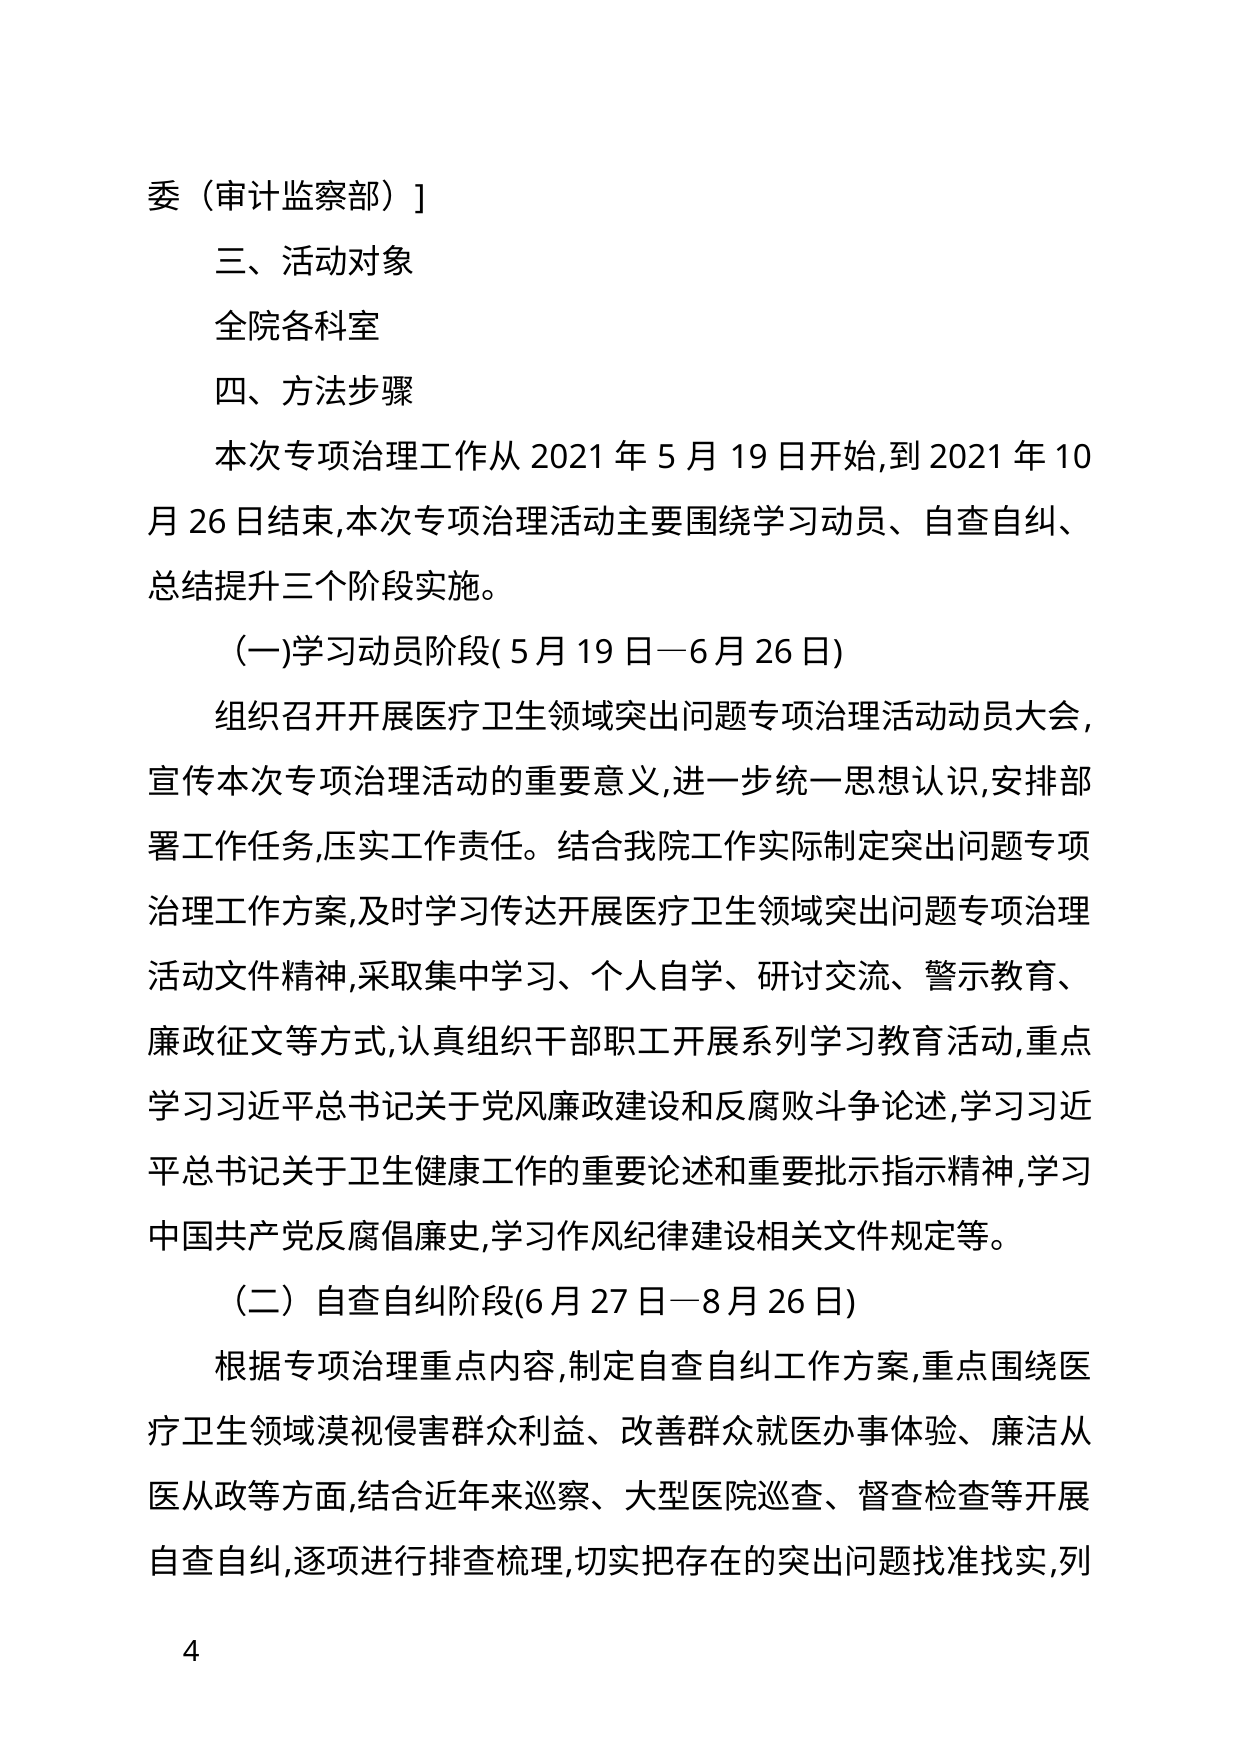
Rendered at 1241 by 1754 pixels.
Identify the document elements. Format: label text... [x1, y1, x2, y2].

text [148, 162, 1092, 227]
text 三、活动对象 [148, 227, 1092, 292]
text 本次专项治理工作从2021年 5 月 19日开始,到2021年10月26日结束,本次专项治理活动主要围绕学习动员、自查自纠、总结提升三个阶段实施。 [148, 422, 1092, 617]
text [148, 1332, 1092, 1592]
text （一)学习动员阶段( 5月19 日—6月26日) [148, 617, 1092, 682]
text 四、方法步骤 [148, 357, 1092, 422]
text （二）自查自纠阶段(6月27日—8月26日) [148, 1267, 1092, 1332]
text 组织召开开展医疗卫生领域突出问题专项治理活动动员大会,宣传本次专项治理活动的重要意义,进一步统一思想认识,安排部署工作任务,压实工作责任。结合我院工作实际制定突出问题专项治理工作方案,及时学习传达开展医疗卫生领域突出问题专项治理活动文件精神,采取集中学习、个人自学、研讨交流、警示教育、廉政征文等方式,认真组织干部职工开展系列学习教育活动,重点学习习近平总书记关于党风廉政建设和反腐败斗争论述,学习习近平总书记关于卫生健康工作的重要论述和重要批示指示精神,学习中国共产党反腐倡廉史,学习作风纪律建设相关文件规定等。 [148, 682, 1092, 1267]
text 全院各科室 [148, 292, 1092, 357]
